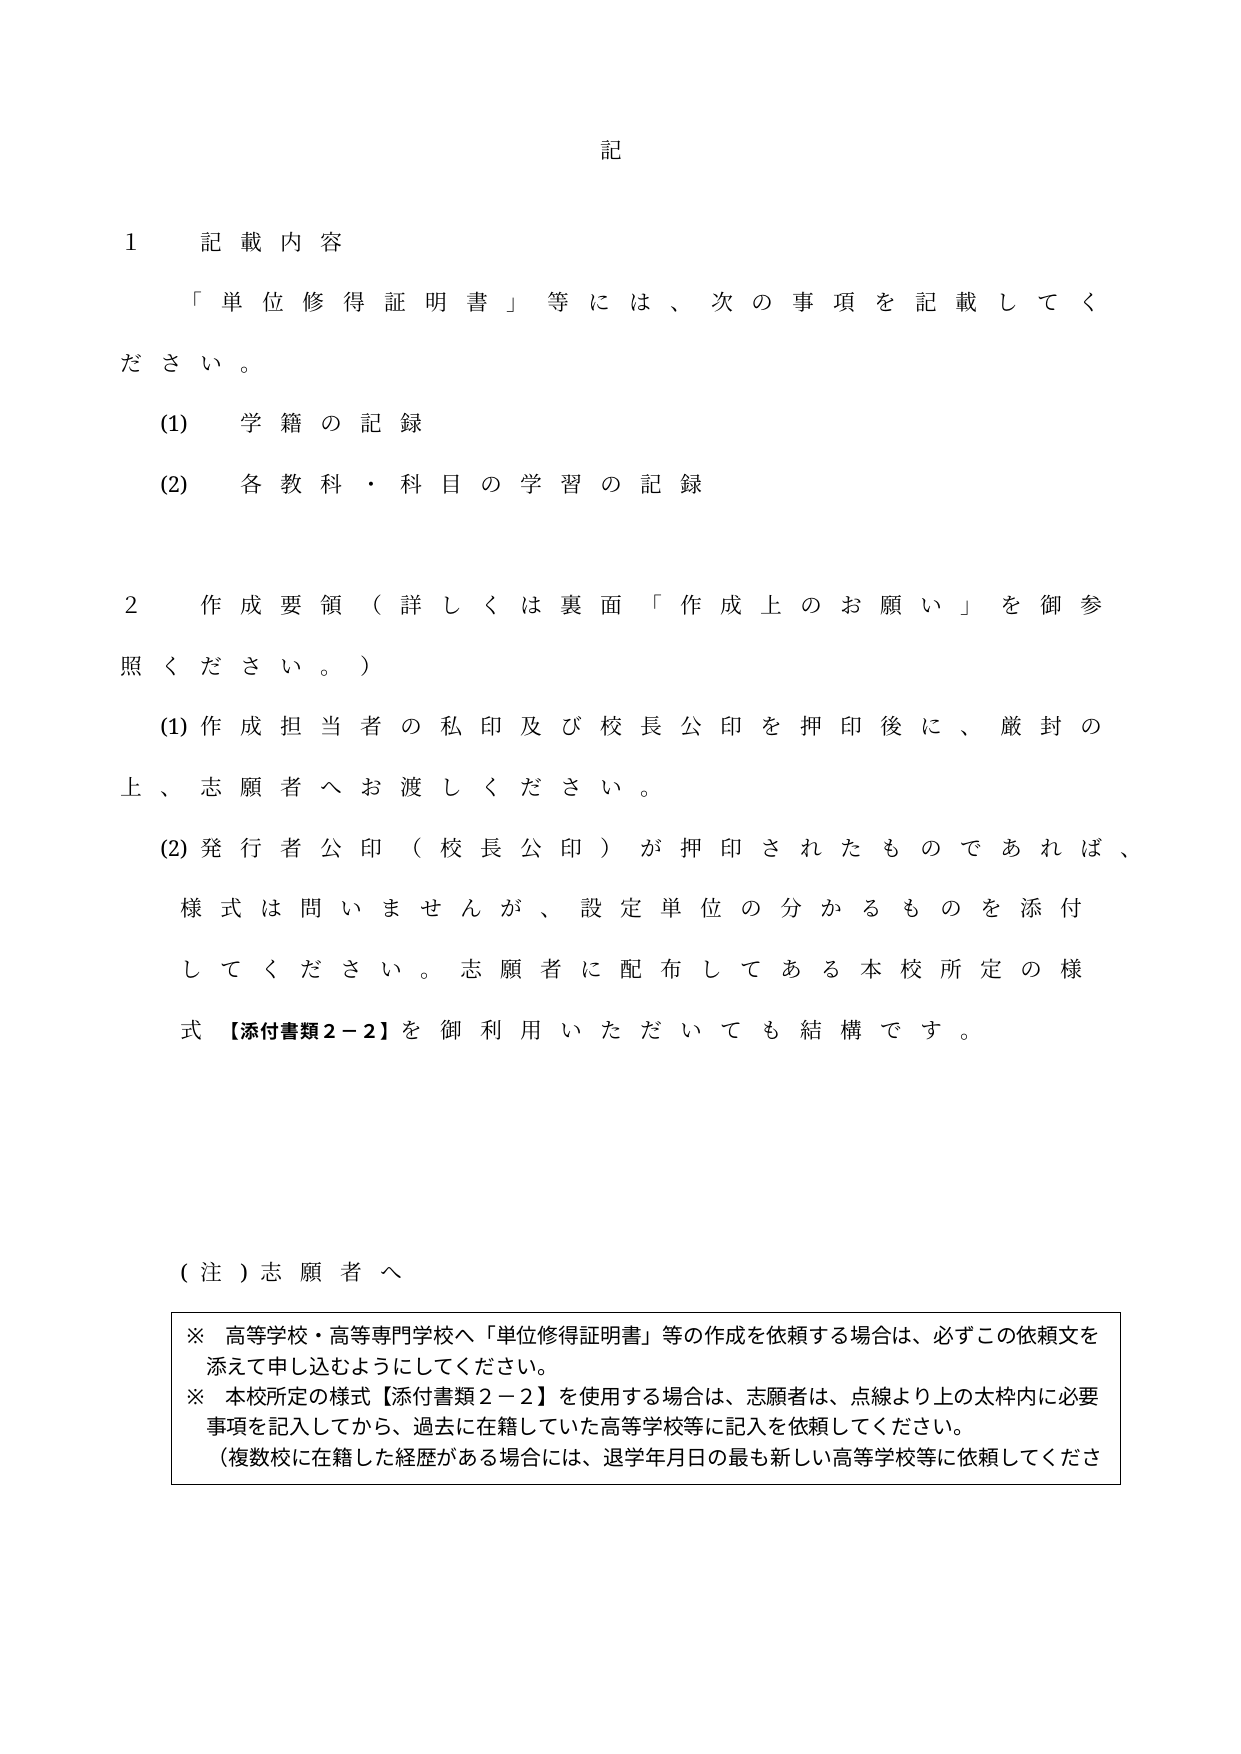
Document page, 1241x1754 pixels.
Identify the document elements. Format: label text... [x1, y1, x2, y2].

text ２ 作成要領（詳しくは裏面「作成上のお願い」を御参照ください。） [120, 574, 1120, 695]
text (1) 作成担当者の私印及び校長公印を押印後に、厳封の上、志願者へお渡しください。 [120, 695, 1120, 816]
text (2) 発行者公印（校長公印）が押印されたものであれば、様式は問いませんが、設定単位の分かるものを添付してください。志願者に配布してある本校所定の様式【添付書類２－２】を御利用いただいても結構です。 [140, 816, 1120, 1059]
text (2) 各教科・科目の学習の記録 [120, 453, 1120, 513]
text １ 記載内容 [120, 210, 1120, 271]
text (注)志願者へ [120, 1241, 1120, 1301]
text (1) 学籍の記録 [120, 392, 1120, 453]
text 記 [120, 119, 1120, 180]
text 「単位修得証明書」等には、次の事項を記載してください。 [120, 271, 1120, 392]
